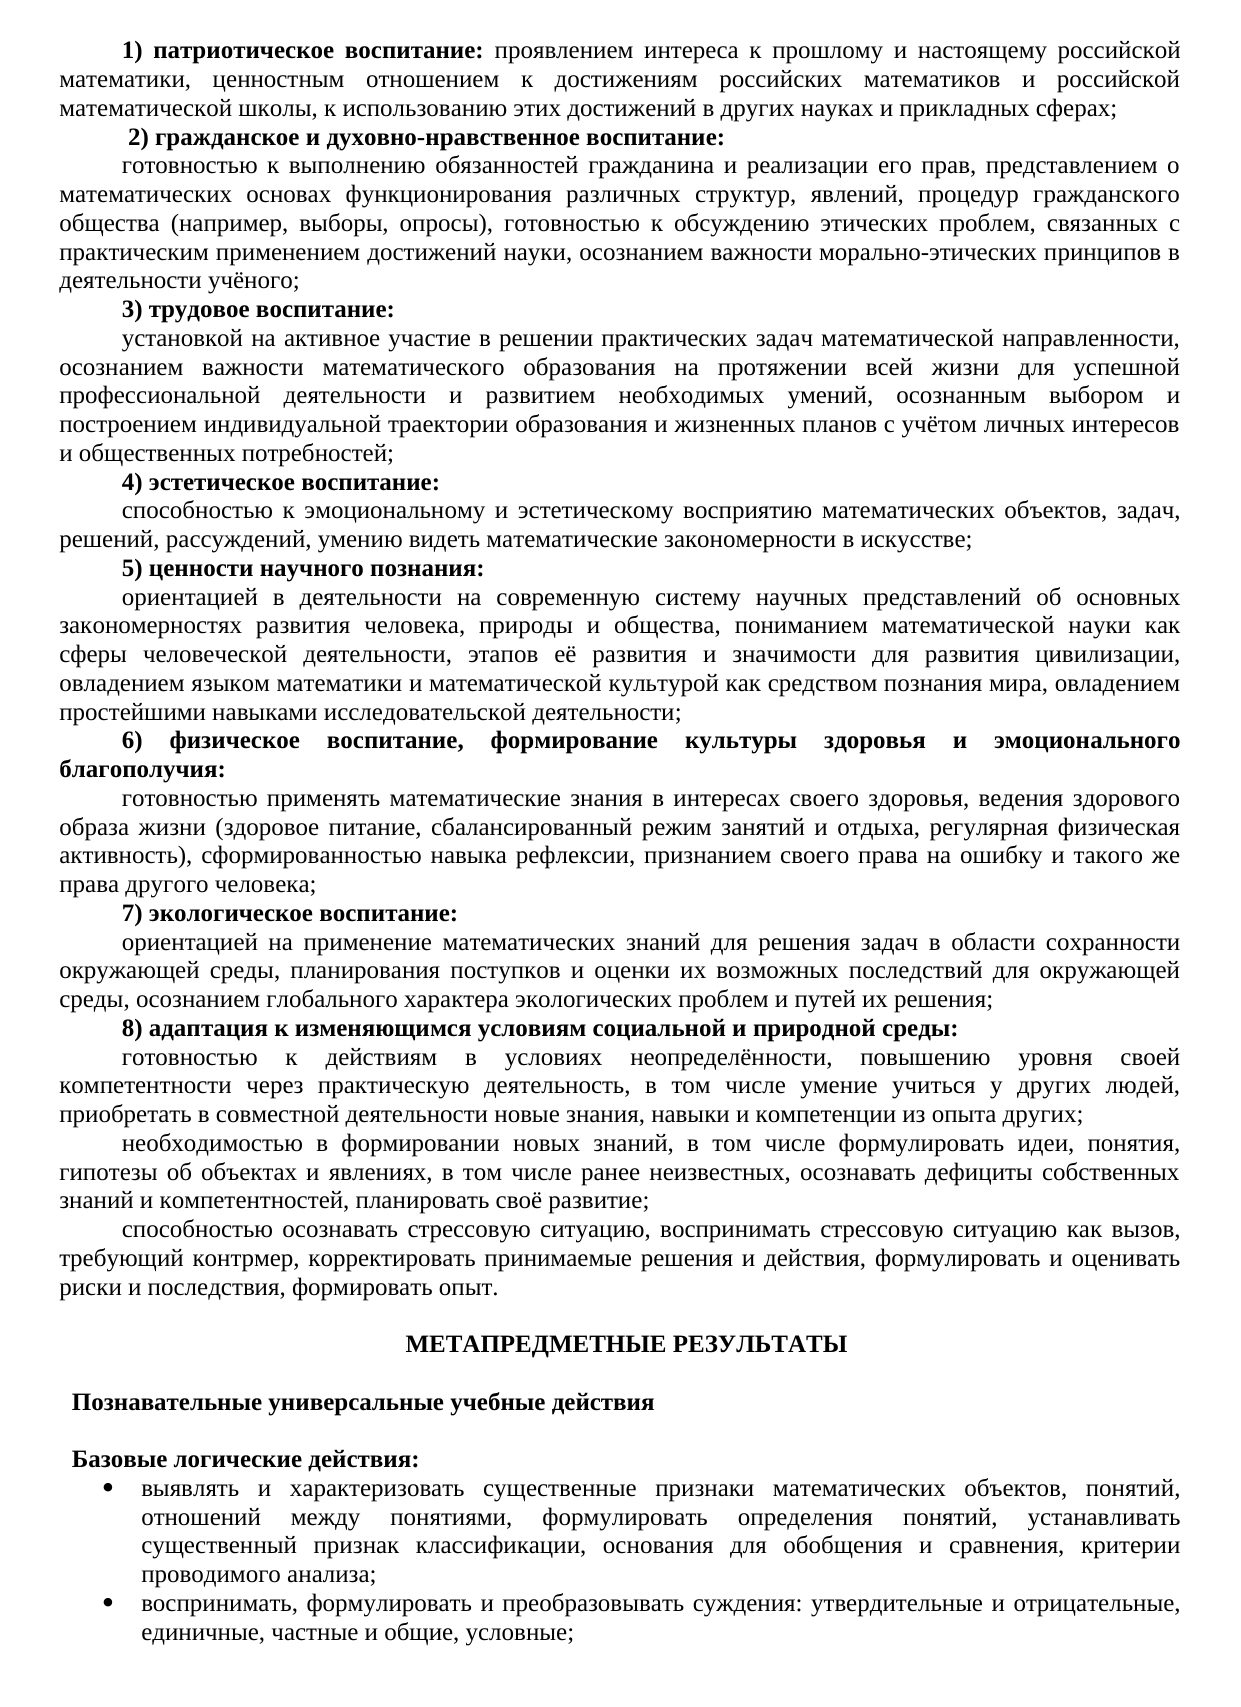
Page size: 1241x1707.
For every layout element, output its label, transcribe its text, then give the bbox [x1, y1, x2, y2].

list воспринимать, формулировать и преобразовывать суждения: утвердительные и отрицательные, единичные, частные и общие, условные; [103, 1588, 1181, 1645]
text 7) экологическое воспитание: [59, 898, 1181, 927]
text 5) ценности научного познания: [59, 553, 1181, 582]
text установкой на активное участие в решении практических задач математической направленности, осознанием важности математического образования на протяжении всей жизни для успешной профессиональной деятельности и развитием необходимых умений, осознанным выбором и построением индивидуальной траектории образования и жизненных планов с учётом личных интересов и общественных потребностей; [59, 323, 1181, 467]
text способностью осознавать стрессовую ситуацию, воспринимать стрессовую ситуацию как вызов, требующий контрмер, корректировать принимаемые решения и действия, формулировать и оценивать риски и последствия, формировать опыт. [59, 1214, 1181, 1300]
text ориентацией на применение математических знаний для решения задач в области сохранности окружающей среды, планирования поступков и оценки их возможных последствий для окружающей среды, осознанием глобального характера экологических проблем и путей их решения; [59, 927, 1181, 1013]
text 2) гражданское и духовно-нравственное воспитание: [59, 122, 1181, 150]
text 8) адаптация к изменяющимся условиям социальной и природной среды: [59, 1013, 1181, 1042]
text готовностью к выполнению обязанностей гражданина и реализации его прав, представлением о математических основах функционирования различных структур, явлений, процедур гражданского общества (например, выборы, опросы), готовностью к обсуждению этических проблем, связанных с практическим применением достижений науки, осознанием важности морально-этических принципов в деятельности учёного; [59, 150, 1181, 294]
text МЕТАПРЕДМЕТНЫЕ РЕЗУЛЬТАТЫ [72, 1329, 1181, 1358]
text необходимостью в формировании новых знаний, в том числе формулировать идеи, понятия, гипотезы об объектах и явлениях, в том числе ранее неизвестных, осознавать дефициты собственных знаний и компетентностей, планировать своё развитие; [59, 1128, 1181, 1214]
text готовностью применять математические знания в интересах своего здоровья, ведения здорового образа жизни (здоровое питание, сбалансированный режим занятий и отдыха, регулярная физическая активность), сформированностью навыка рефлексии, признанием своего права на ошибку и такого же права другого человека; [59, 783, 1181, 898]
text Базовые логические действия: [72, 1444, 1181, 1473]
text ориентацией в деятельности на современную систему научных представлений об основных закономерностях развития человека, природы и общества, пониманием математической науки как сферы человеческой деятельности, этапов её развития и значимости для развития цивилизации, овладением языком математики и математической культурой как средством познания мира, овладением простейшими навыками исследовательской деятельности; [59, 582, 1181, 725]
text 3) трудовое воспитание: [59, 294, 1181, 323]
text 4) эстетическое воспитание: [59, 467, 1181, 495]
text способностью к эмоциональному и эстетическому восприятию математических объектов, задач, решений, рассуждений, умению видеть математические закономерности в искусстве; [59, 495, 1181, 553]
text Познавательные универсальные учебные действия [72, 1387, 1181, 1415]
text готовностью к действиям в условиях неопределённости, повышению уровня своей компетентности через практическую деятельность, в том числе умение учиться у других людей, приобретать в совместной деятельности новые знания, навыки и компетенции из опыта других; [59, 1042, 1181, 1128]
list выявлять и характеризовать существенные признаки математических объектов, понятий, отношений между понятиями, формулировать определения понятий, устанавливать существенный признак классификации, основания для обобщения и сравнения, критерии проводимого анализа; [103, 1473, 1181, 1588]
text 6) физическое воспитание, формирование культуры здоровья и эмоционального благополучия: [59, 725, 1181, 783]
text 1) патриотическое воспитание: проявлением интереса к прошлому и настоящему российской математики, ценностным отношением к достижениям российских математиков и российской математической школы, к использованию этих достижений в других науках и прикладных сферах; [59, 35, 1181, 122]
